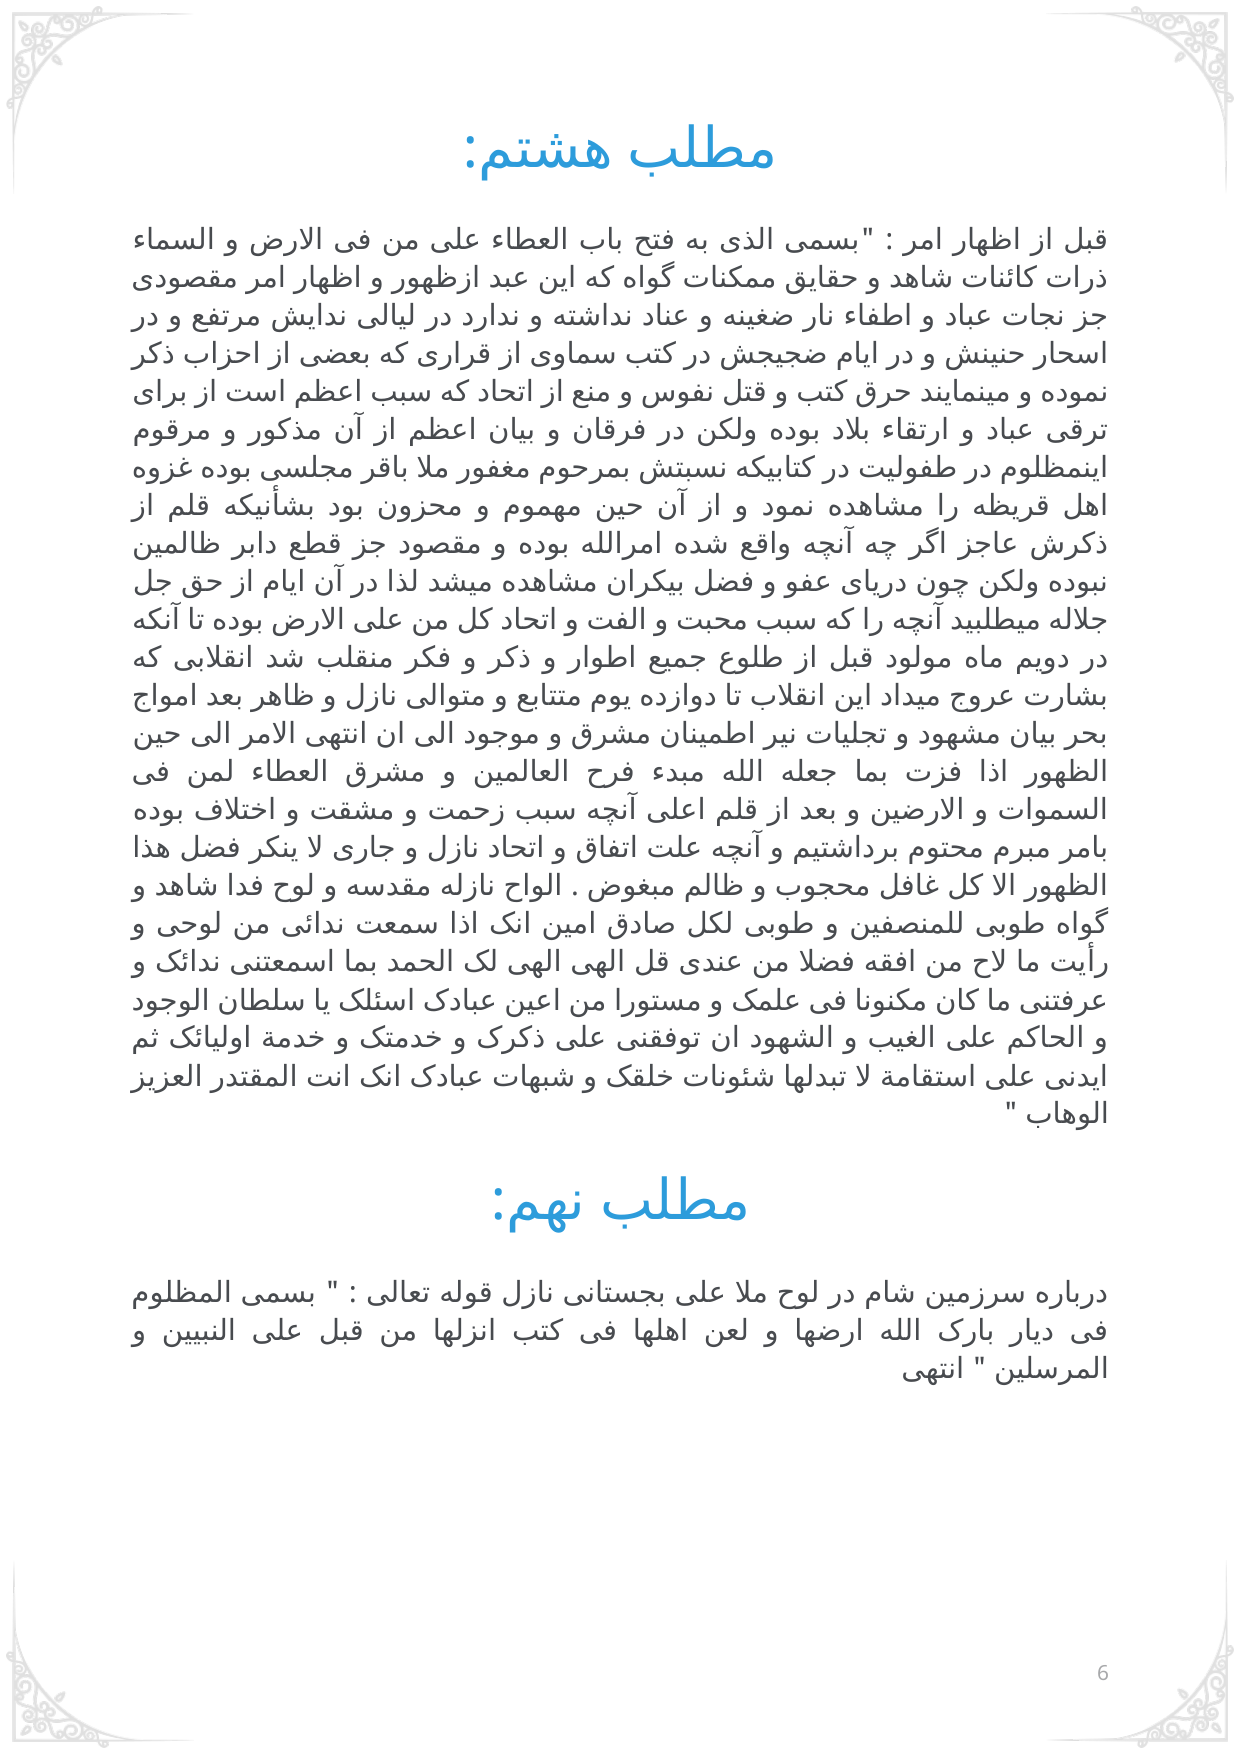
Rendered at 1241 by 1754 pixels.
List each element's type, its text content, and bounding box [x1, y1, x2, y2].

picture [1046, 6, 1234, 194]
text قبل از اظهار امر : "بسمی الذی به فتح باب العطاء علی من فی الارض و السماء ذرات کائنات شاهد و حقایق ممکنات گواه که این عبد ازظهور و اظهار امر مقصودی جز نجات عباد و اطفاء نار ضغینه و عناد نداشته و ندارد در لیالی ندایش مرتفع و در اسحار حنینش و در ایام ضجیجش در کتب سماوی از قراری که بعضی از احزاب ذکر نموده و مینمایند حرق کتب و قتل نفوس و منع از اتحاد که سبب اعظم است از برای ترقی عباد و ارتقاء بلاد بوده ولکن در فرقان و بیان اعظم از آن مذکور و مرقوم اینمظلوم در طفولیت در کتابیکه نسبتش بمرحوم مغفور ملا باقر مجلسی بوده غزوه اهل قریظه را مشاهده نمود و از آن حین مهموم و محزون بود بشأنیکه قلم از ذکرش عاجز اگر چه آنچه واقع شده امرالله بوده و مقصود جز قطع دابر ظالمین نبوده ولکن چون دریای عفو و فضل بیکران مشاهده میشد لذا در آن ایام از حق جل جلاله میطلبید آنچه را که سبب محبت و الفت و اتحاد کل من علی الارض بوده تا آنکه در دویم ماه مولود قبل از طلوع جمیع اطوار و ذکر و فکر منقلب شد انقلابی که بشارت عروج میداد این انقلاب تا دوازده یوم متتابع و متوالی نازل و ظاهر بعد امواج بحر بیان مشهود و تجلیات نیر اطمینان مشرق و موجود الی ان انتهی الامر الی حین الظهور اذا فزت بما جعله الله مبدء فرح العالمین و مشرق العطاء لمن فی السموات و الارضین و بعد از قلم اعلی آنچه سبب زحمت و مشقت و اختلاف بوده بامر مبرم محتوم برداشتیم و آنچه علت اتفاق و اتحاد نازل و جاری لا ینکر فضل هذا الظهور الا کل غافل محجوب و ظالم مبغوض . الواح نازله مقدسه و لوح فدا شاهد و گواه طوبی للمنصفین و طوبی لکل صادق امین انک اذا سمعت ندائی من لوحی و رأیت ما لاح من افقه فضلا من عندی قل الهی الهی لک الحمد بما اسمعتنی ندائک و عرفتنی ما کان مکنونا فی علمک و مستورا من اعین عبادک اسئلک یا سلطان الوجود و الحاکم علی الغیب و الشهود ان توفقنی علی ذکرک و خدمتک و خدمة اولیائک ثم ایدنی علی استقامة لا تبدلها شئونات خلقک و شبهات عبادک انک انت المقتدر العزیز الوهاب " [131, 223, 1109, 1136]
picture [6, 6, 194, 194]
subtitle مطلب نهم: [131, 1169, 1109, 1242]
text درباره سرزمین شام در لوح ملا علی بجستانی نازل قوله تعالی : " بسمی المظلوم فی دیار بارک الله ارضها و لعن اهلها فی کتب انزلها من قبل علی النبیین و المرسلین " انتهی [131, 1276, 1109, 1390]
subtitle مطلب هشتم: [131, 117, 1109, 190]
picture [1046, 1560, 1234, 1748]
picture [6, 1560, 194, 1748]
